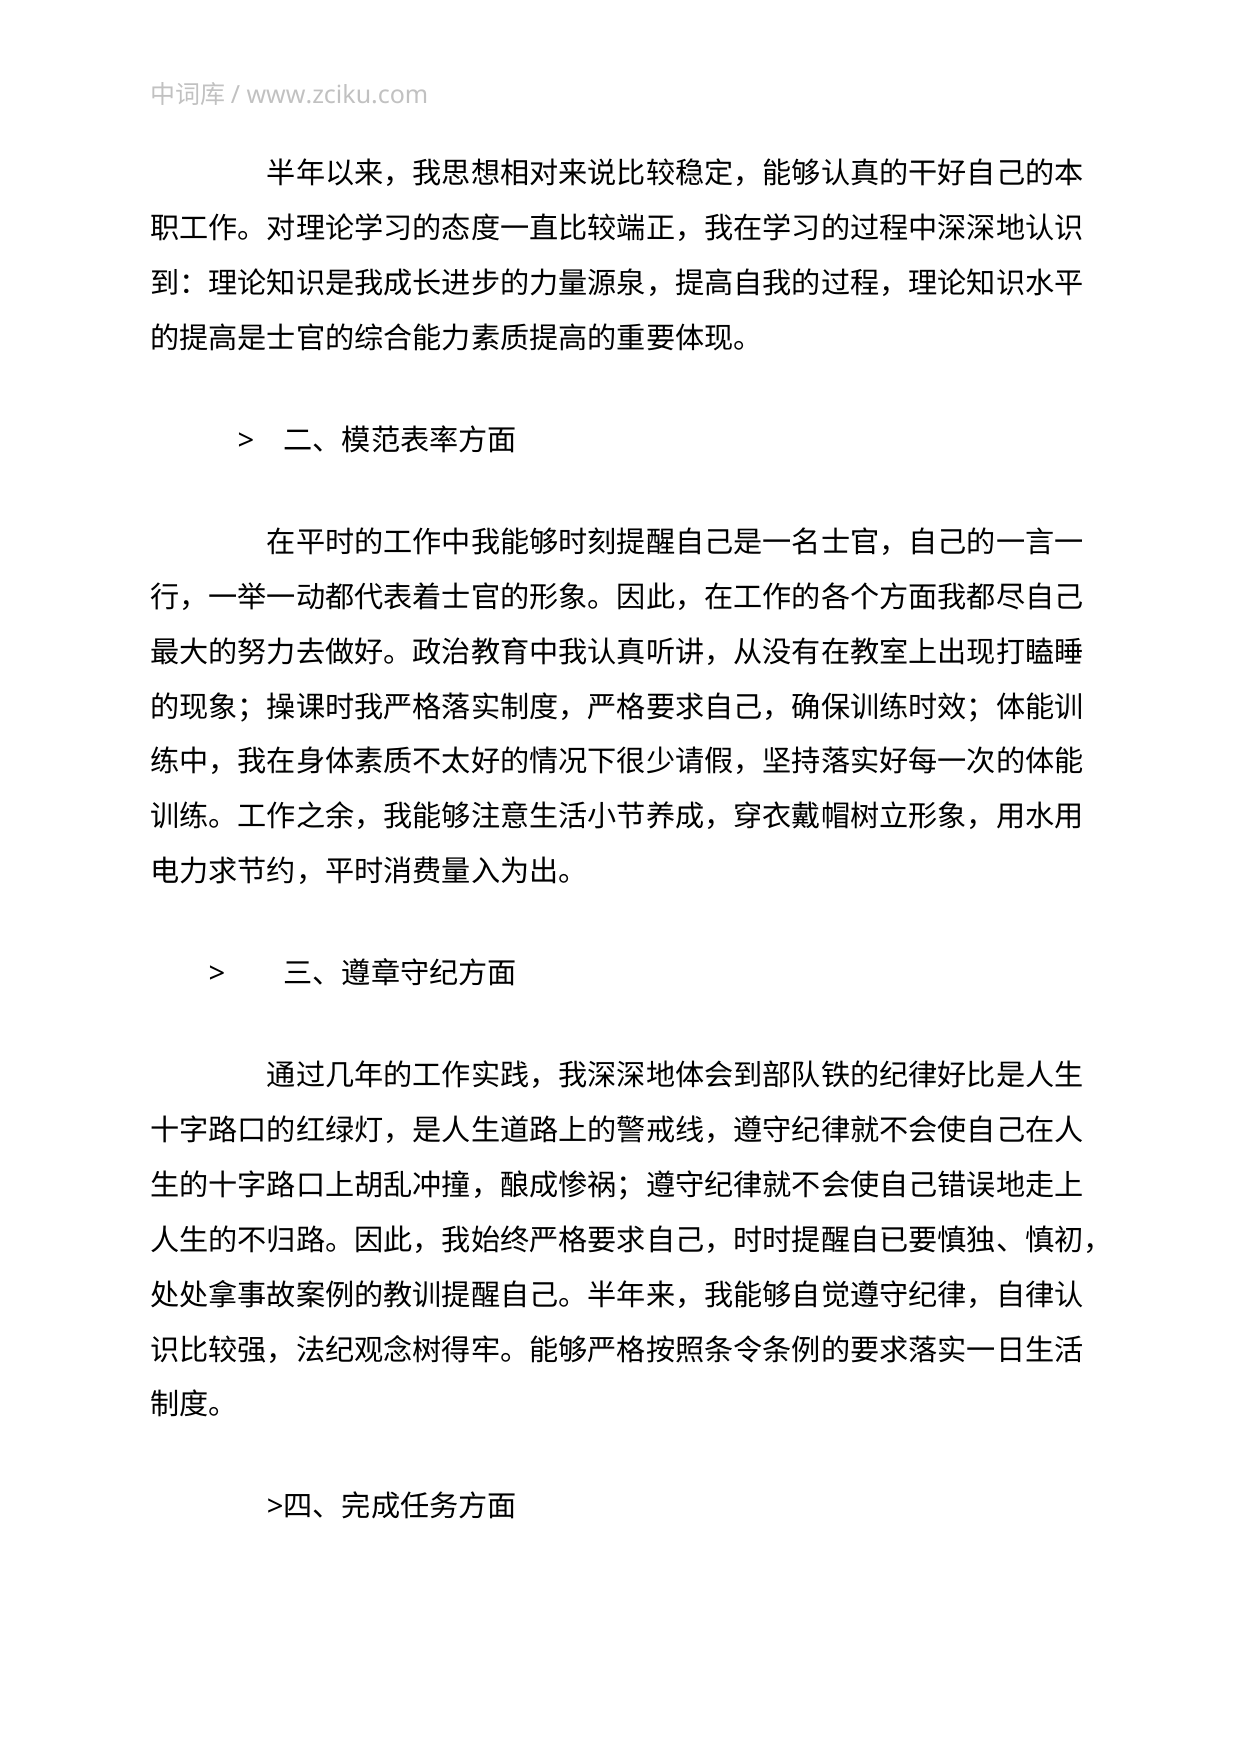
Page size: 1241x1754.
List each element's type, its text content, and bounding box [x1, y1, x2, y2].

text >四、完成任务方面 [150, 1483, 1090, 1525]
text 半年以来，我思想相对来说比较稳定，能够认真的干好自己的本职工作。对理论学习的态度一直比较端正，我在学习的过程中深深地认识到：理论知识是我成长进步的力量源泉，提高自我的过程，理论知识水平的提高是士官的综合能力素质提高的重要体现。 [150, 150, 1090, 357]
text 在平时的工作中我能够时刻提醒自己是一名士官，自己的一言一行，一举一动都代表着士官的形象。因此，在工作的各个方面我都尽自己最大的努力去做好。政治教育中我认真听讲，从没有在教室上出现打瞌睡的现象；操课时我严格落实制度，严格要求自己，确保训练时效；体能训练中，我在身体素质不太好的情况下很少请假，坚持落实好每一次的体能训练。工作之余，我能够注意生活小节养成，穿衣戴帽树立形象，用水用电力求节约，平时消费量入为出。 [150, 518, 1090, 890]
text > 三、遵章守纪方面 [150, 949, 1090, 992]
text > 二、模范表率方面 [150, 416, 1090, 459]
text 通过几年的工作实践，我深深地体会到部队铁的纪律好比是人生十字路口的红绿灯，是人生道路上的警戒线，遵守纪律就不会使自己在人生的十字路口上胡乱冲撞，酿成惨祸；遵守纪律就不会使自己错误地走上人生的不归路。因此，我始终严格要求自己，时时提醒自已要慎独、慎初，处处拿事故案例的教训提醒自己。半年来，我能够自觉遵守纪律，自律认识比较强，法纪观念树得牢。能够严格按照条令条例的要求落实一日生活制度。 [150, 1052, 1090, 1423]
